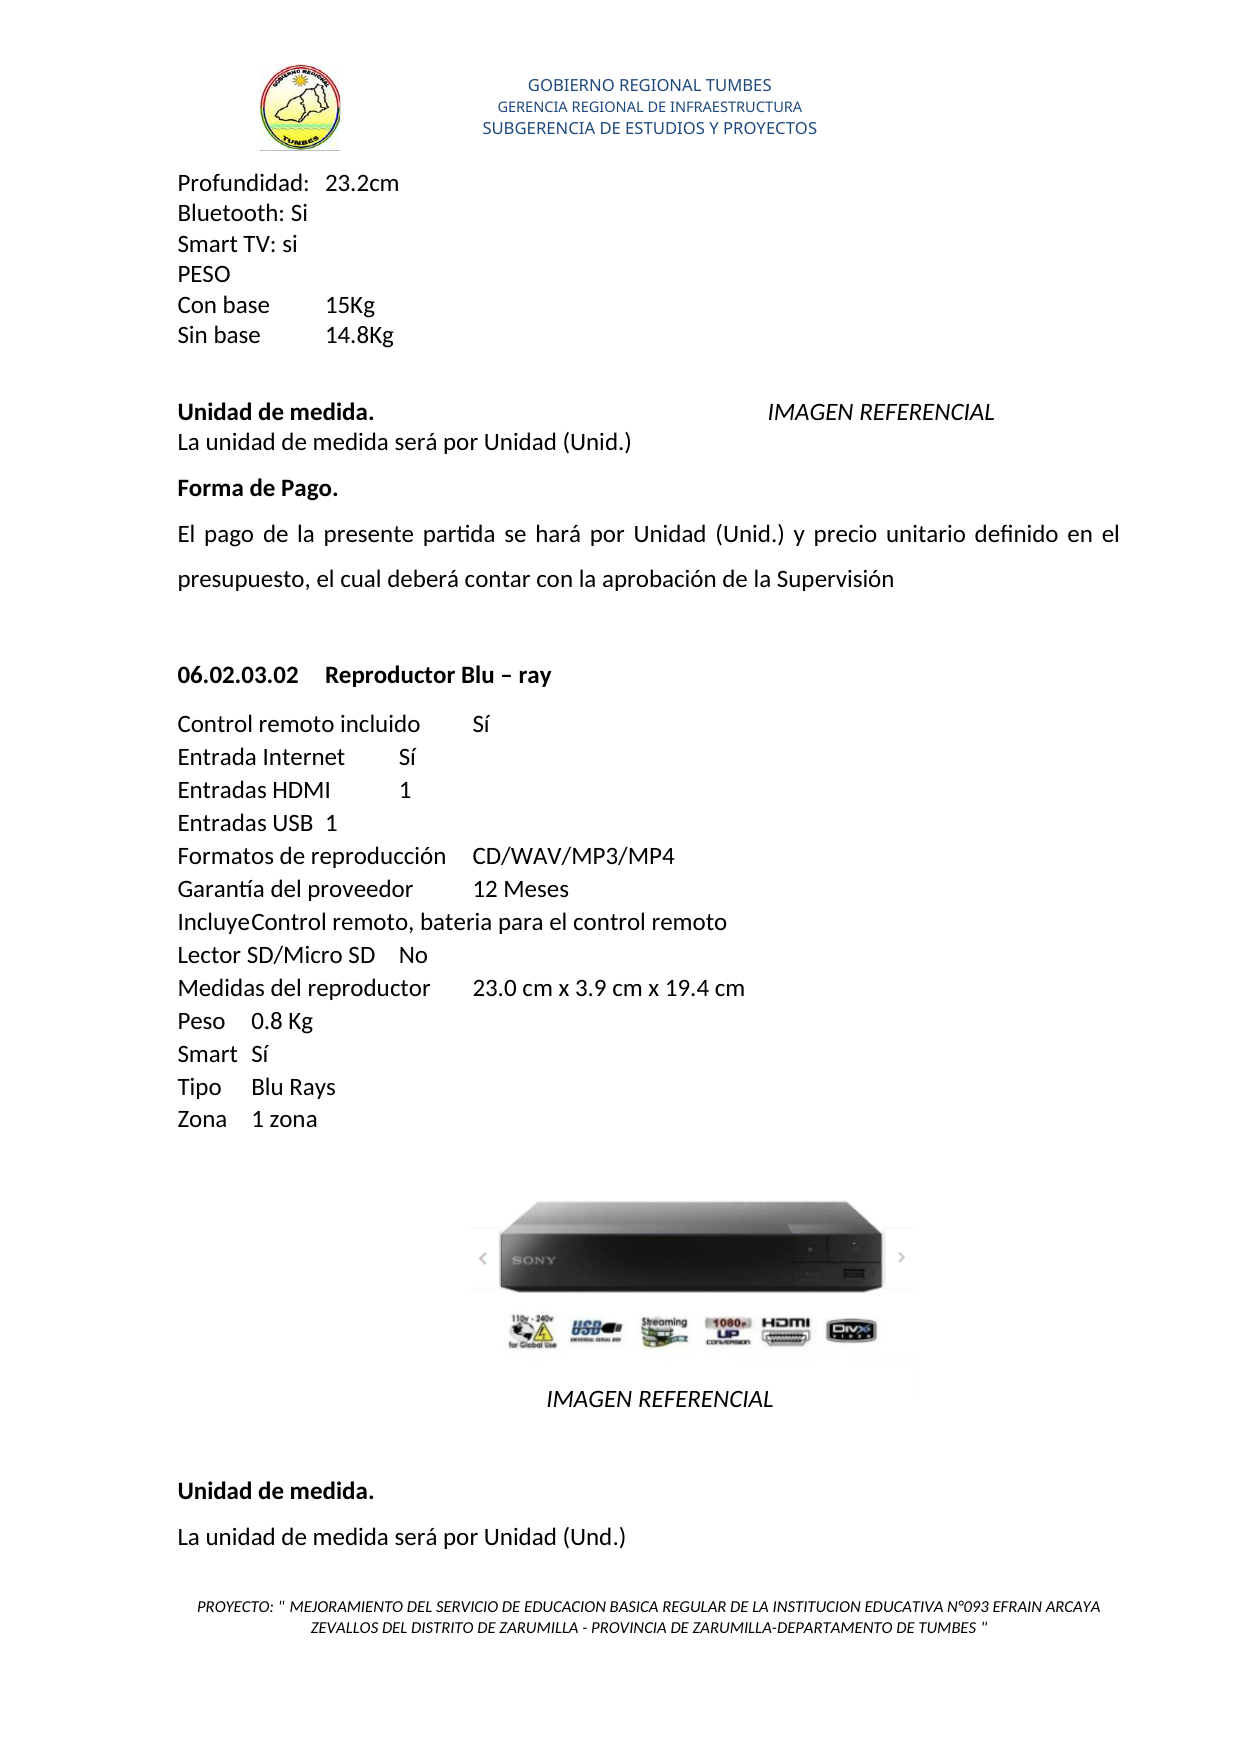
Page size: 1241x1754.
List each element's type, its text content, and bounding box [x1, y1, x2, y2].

text Smart Sí [177, 1038, 1122, 1068]
text La unidad de medida será por Unidad (Und.) [177, 1521, 1122, 1551]
text Forma de Pago. [177, 472, 1122, 503]
text Con base 15Kg [177, 289, 1122, 320]
text La unidad de medida será por Unidad (Unid.) [177, 426, 1122, 457]
text El pago de la presente partida se hará por Unidad (Unid.) y precio unitario definido en el presupuesto, el cual deberá contar con la aprobación de la Supervisión [177, 518, 1122, 594]
text Unidad de medida. [177, 1475, 1122, 1506]
text Entradas HDMI 1 [177, 774, 1122, 805]
text Formatos de reproducción CD/WAV/MP3/MP4 [177, 840, 1122, 871]
text Lector SD/Micro SD No [177, 939, 1122, 969]
text IMAGEN REFERENCIAL [177, 1383, 1122, 1414]
text Incluye Control remoto, bateria para el control remoto [177, 906, 1122, 937]
text 06.02.03.02 Reproductor Blu – ray [177, 659, 1122, 689]
text Medidas del reproductor 23.0 cm x 3.9 cm x 19.4 cm [177, 972, 1122, 1002]
text PESO [177, 259, 1122, 289]
text Entrada Internet Sí [177, 741, 1122, 772]
text Bluetooth: Si [177, 198, 1122, 228]
text Smart TV: si [177, 228, 1122, 259]
text Garantía del proveedor 12 Meses [177, 873, 1122, 904]
text Zona 1 zona [177, 1103, 1122, 1134]
picture [259, 64, 341, 151]
text Control remoto incluido Sí [177, 708, 1122, 739]
text Sin base 14.8Kg [177, 320, 1122, 350]
text Tipo Blu Rays [177, 1071, 1122, 1101]
text Profundidad: 23.2cm [177, 167, 1122, 198]
text Peso 0.8 Kg [177, 1005, 1122, 1035]
picture [468, 1175, 928, 1383]
text Unidad de medida. IMAGEN REFERENCIAL [177, 396, 1122, 426]
text Entradas USB 1 [177, 807, 1122, 838]
